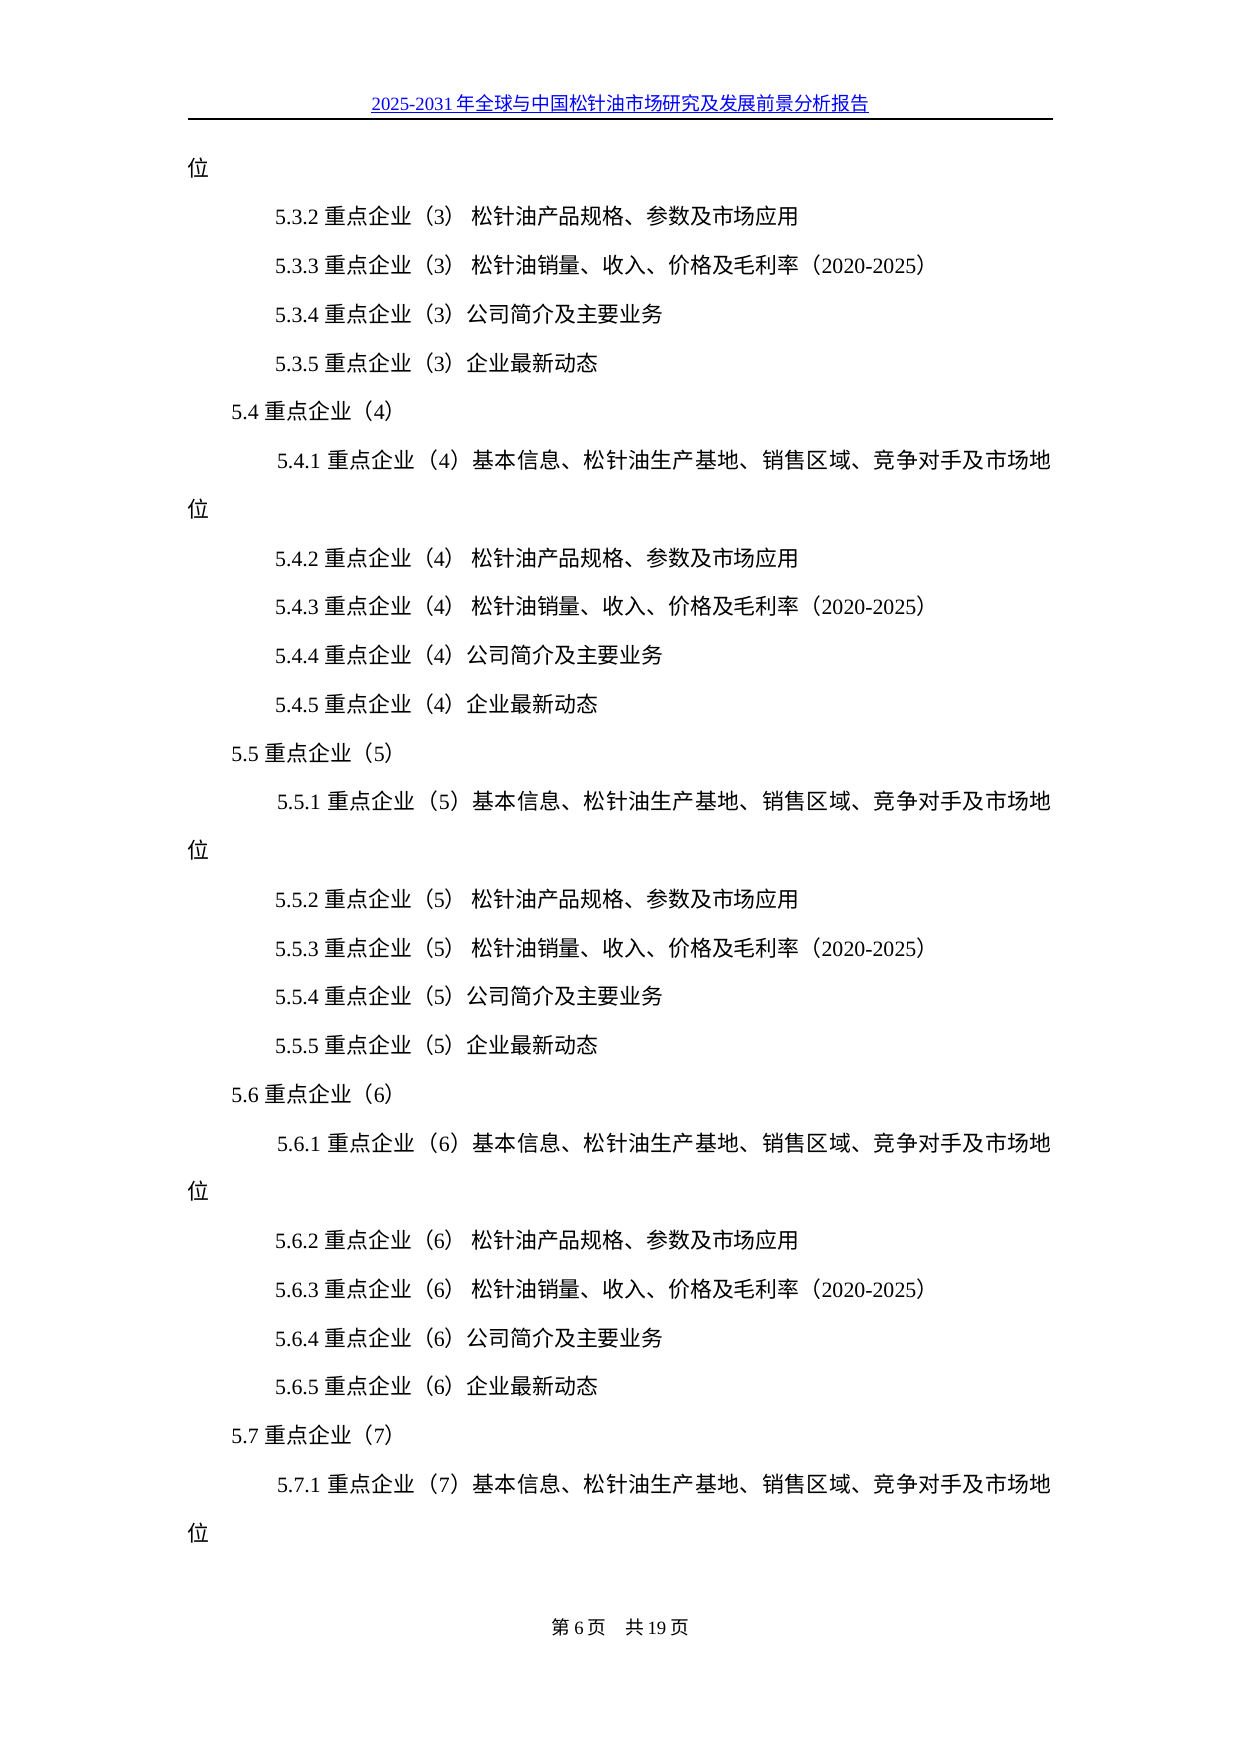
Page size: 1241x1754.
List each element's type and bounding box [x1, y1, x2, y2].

text [187, 150, 1053, 1548]
